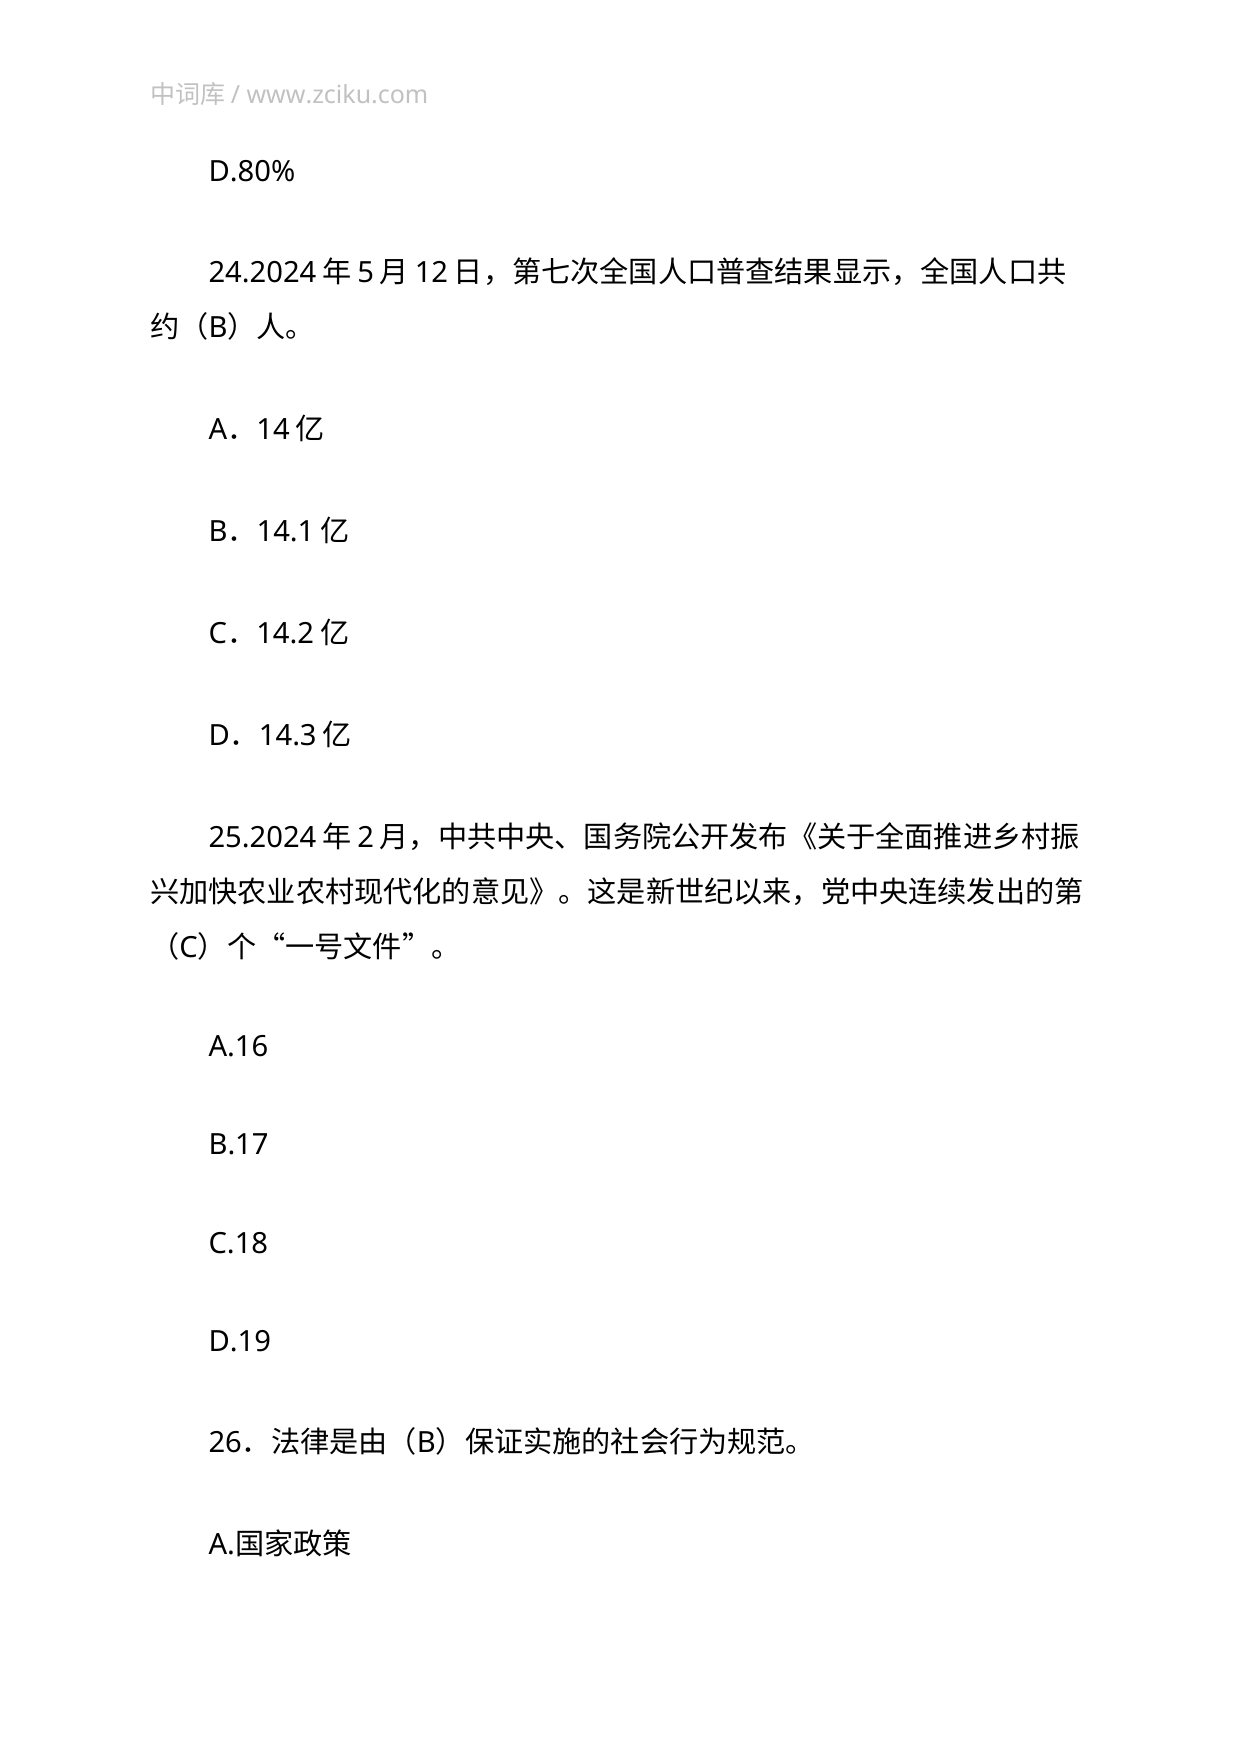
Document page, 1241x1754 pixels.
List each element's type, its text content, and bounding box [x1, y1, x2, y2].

text C.18 [150, 1222, 1090, 1262]
text 26．法律是由（B）保证实施的社会行为规范。 [150, 1419, 1090, 1461]
text D.80% [150, 150, 1090, 190]
text 25.2024年2月，中共中央、国务院公开发布《关于全面推进乡村振兴加快农业农村现代化的意见》。这是新世纪以来，党中央连续发出的第（C）个“一号文件”。 [150, 813, 1090, 966]
text 24.2024年5月12日，第七次全国人口普查结果显示，全国人口共约（B）人。 [150, 248, 1090, 346]
text A.国家政策 [150, 1521, 1090, 1563]
text A.16 [150, 1025, 1090, 1065]
text D.19 [150, 1321, 1090, 1360]
text B．14.1亿 [150, 507, 1090, 550]
text B.17 [150, 1124, 1090, 1163]
text C．14.2亿 [150, 609, 1090, 652]
text D．14.3亿 [150, 711, 1090, 754]
text A．14亿 [150, 405, 1090, 448]
